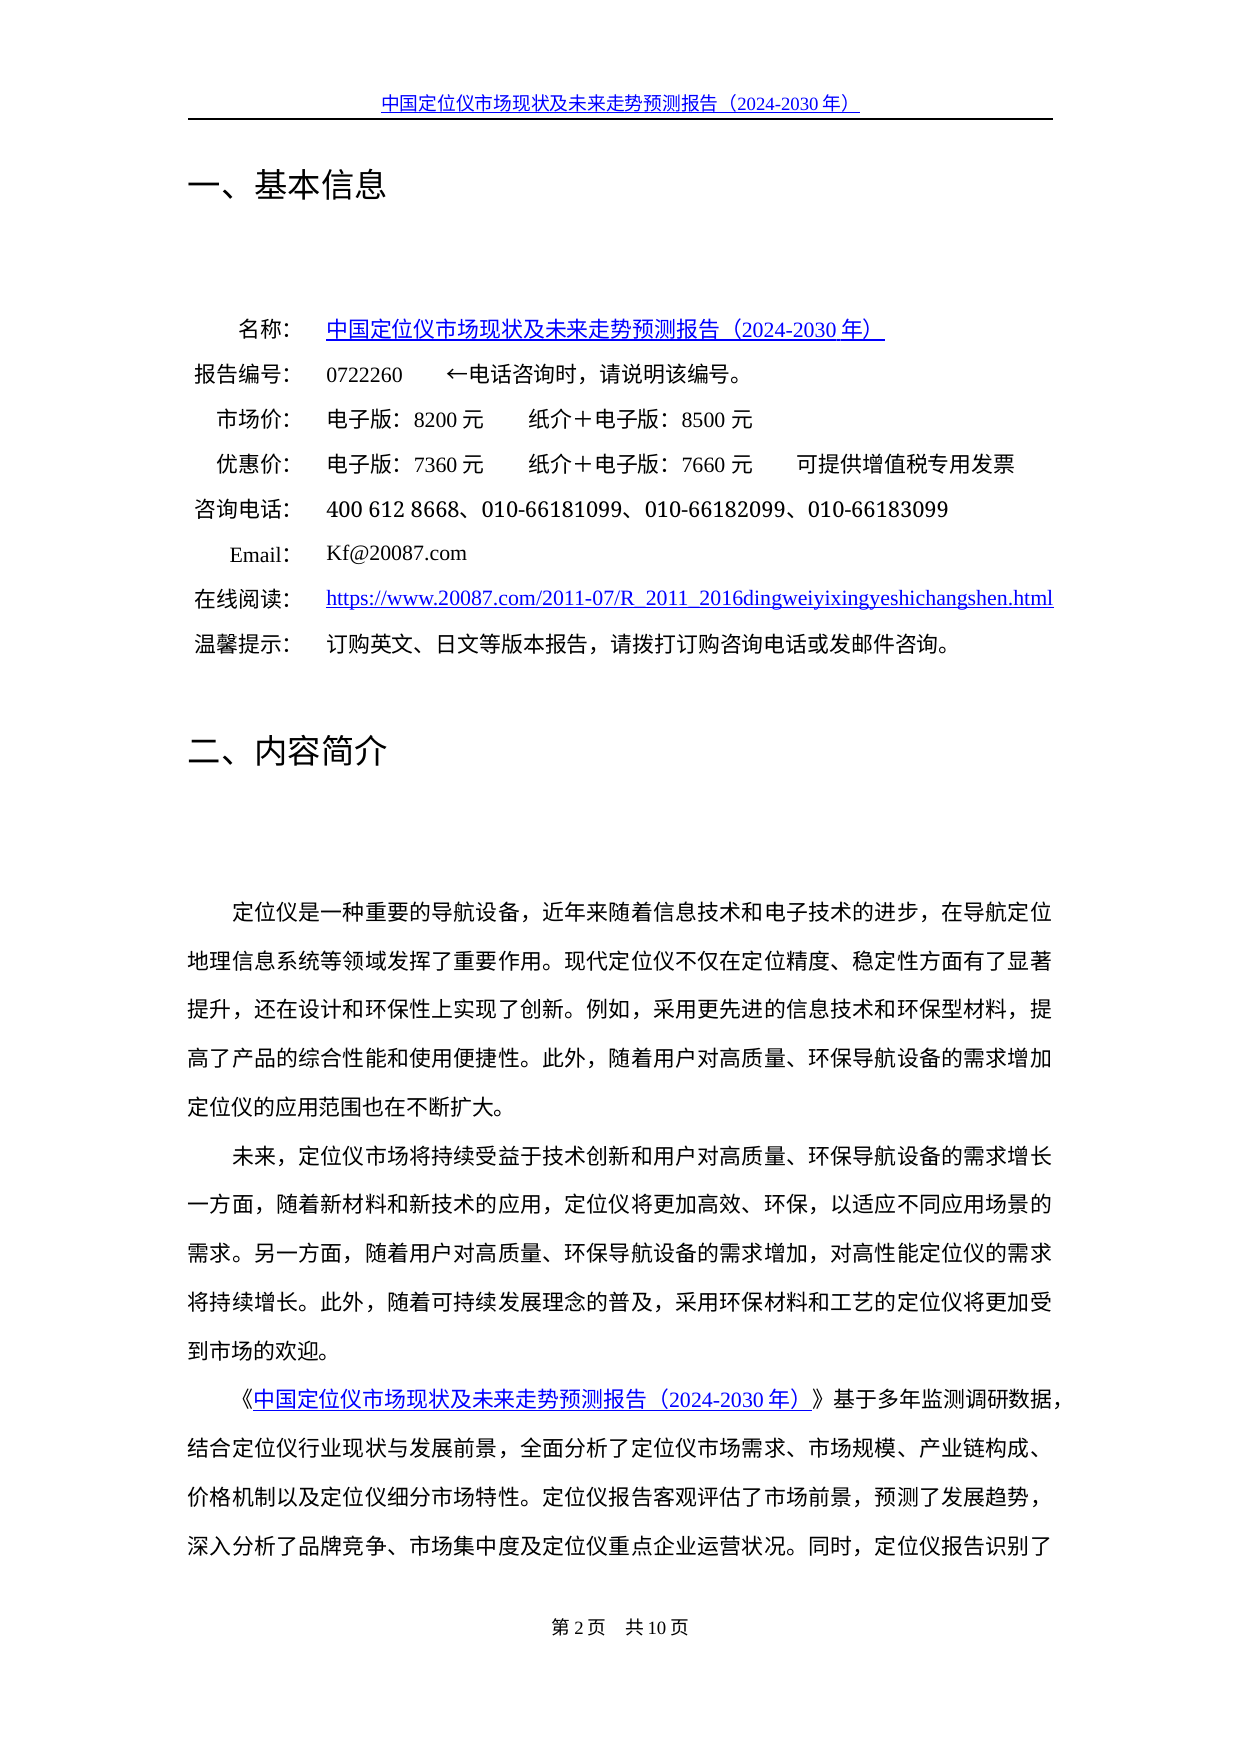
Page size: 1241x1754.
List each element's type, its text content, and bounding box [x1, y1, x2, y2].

table_cell Kf@20087.com [315, 537, 1073, 582]
table_cell 0722260 ←电话咨询时，请说明该编号。 [315, 357, 1073, 402]
table_cell 电子版：7360 元 纸介＋电子版：7660 元 可提供增值税专用发票 [315, 447, 1073, 492]
title 二、内容简介 [187, 717, 1053, 782]
title 一、基本信息 [187, 150, 1053, 215]
table_cell 市场价： [167, 402, 315, 447]
table_cell 电子版：8200 元 纸介＋电子版：8500 元 [315, 402, 1073, 447]
table_header 中国定位仪市场现状及未来走势预测报告（2024-2030年） [315, 312, 1073, 357]
table_cell 订购英文、日文等版本报告，请拨打订购咨询电话或发邮件咨询。 [315, 627, 1073, 672]
table_cell 温馨提示： [167, 627, 315, 672]
table_cell 咨询电话： [167, 492, 315, 537]
table_header 名称： [167, 312, 315, 357]
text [187, 894, 1053, 1561]
table_cell 在线阅读： [167, 582, 315, 627]
table_cell 400 612 8668、010-66181099、010-66182099、010-66183099 [315, 492, 1073, 537]
table_cell Email： [167, 537, 315, 582]
table_cell [315, 582, 1073, 627]
table_cell 报告编号： [167, 357, 315, 402]
table_cell 优惠价： [167, 447, 315, 492]
